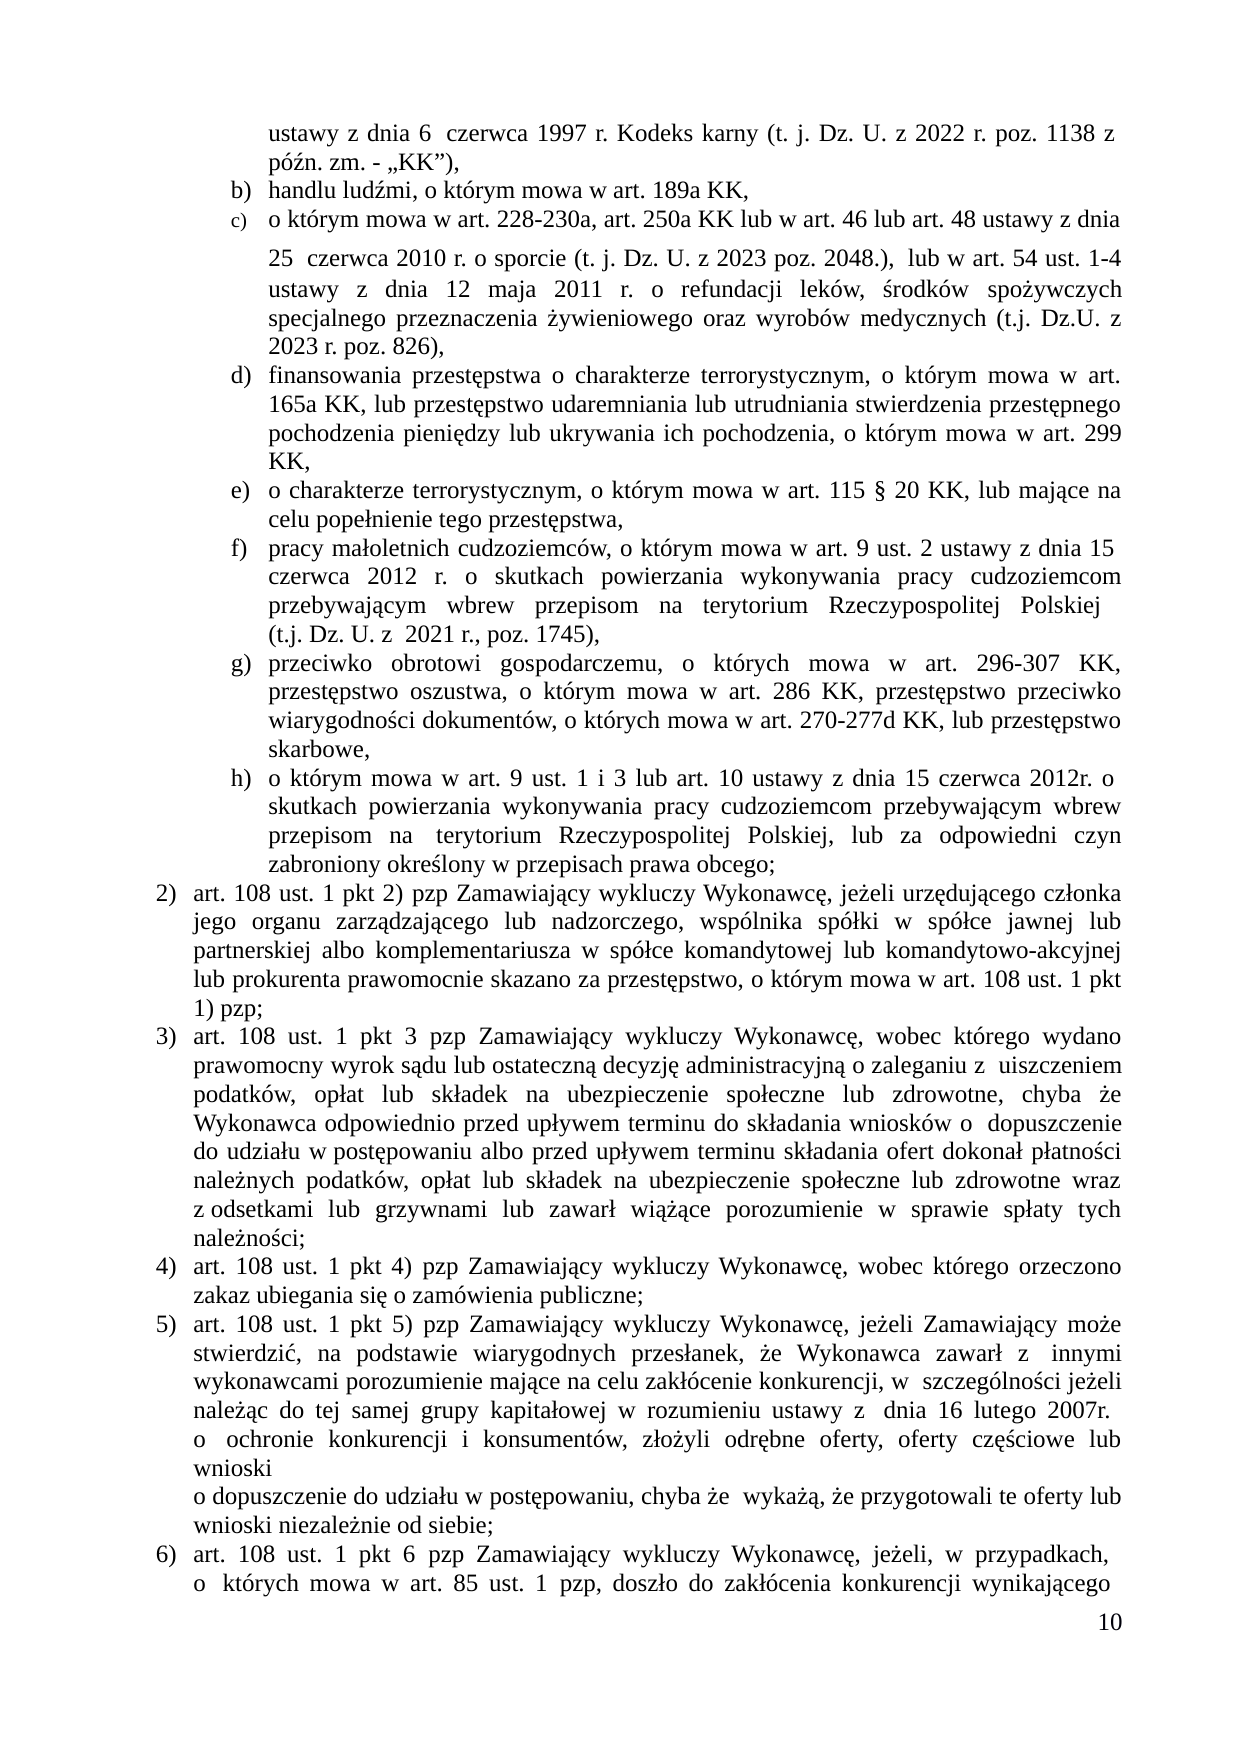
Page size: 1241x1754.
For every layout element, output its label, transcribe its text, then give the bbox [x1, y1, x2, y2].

list przeciwko obrotowi gospodarczemu, o których mowa w art. 296-307 KK, przestępstwo oszustwa, o którym mowa w art. 286 KK, przestępstwo przeciwko wiarygodności dokumentów, o których mowa w art. 270-277d KK, lub przestępstwo skarbowe, [231, 648, 1122, 763]
list art. 108 ust. 1 pkt 5) pzp Zamawiający wykluczy Wykonawcę, jeżeli Zamawiający może stwierdzić, na podstawie wiarygodnych przesłanek, że Wykonawca zawarł z innymi wykonawcami porozumienie mające na celu zakłócenie konkurencji, w szczególności jeżeli należąc do tej samej grupy kapitałowej w rozumieniu ustawy z dnia 16 lutego 2007r. o ochronie konkurencji i konsumentów, złożyli odrębne oferty, oferty częściowe lub wnioski o dopuszczenie do udziału w postępowaniu, chyba że wykażą, że przygotowali te oferty lub wnioski niezależnie od siebie; [156, 1309, 1122, 1539]
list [231, 118, 1122, 176]
list art. 108 ust. 1 pkt 2) pzp Zamawiający wykluczy Wykonawcę, jeżeli urzędującego członka jego organu zarządzającego lub nadzorczego, wspólnika spółki w spółce jawnej lub partnerskiej albo komplementariusza w spółce komandytowej lub komandytowo-akcyjnej lub prokurenta prawomocnie skazano za przestępstwo, o którym mowa w art. 108 ust. 1 pkt 1) pzp; [156, 878, 1122, 1021]
list finansowania przestępstwa o charakterze terrorystycznym, o którym mowa w art. 165a KK, lub przestępstwo udaremniania lub utrudniania stwierdzenia przestępnego pochodzenia pieniędzy lub ukrywania ich pochodzenia, o którym mowa w art. 299 KK, [231, 360, 1122, 475]
list art. 108 ust. 1 pkt 3 pzp Zamawiający wykluczy Wykonawcę, wobec którego wydano prawomocny wyrok sądu lub ostateczną decyzję administracyjną o zaleganiu z uiszczeniem podatków, opłat lub składek na ubezpieczenie społeczne lub zdrowotne, chyba że Wykonawca odpowiednio przed upływem terminu do składania wniosków o dopuszczenie do udziału w postępowaniu albo przed upływem terminu składania ofert dokonał płatności należnych podatków, opłat lub składek na ubezpieczenie społeczne lub zdrowotne wraz z odsetkami lub grzywnami lub zawarł wiążące porozumienie w sprawie spłaty tych należności; [156, 1021, 1122, 1251]
list o charakterze terrorystycznym, o którym mowa w art. 115 § 20 KK, lub mające na celu popełnienie tego przestępstwa, [231, 475, 1122, 533]
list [156, 1539, 1122, 1596]
list o którym mowa w art. 9 ust. 1 i 3 lub art. 10 ustawy z dnia 15 czerwca 2012r. o skutkach powierzania wykonywania pracy cudzoziemcom przebywającym wbrew przepisom na terytorium Rzeczypospolitej Polskiej, lub za odpowiedni czyn zabroniony określony w przepisach prawa obcego; [231, 763, 1122, 878]
list art. 108 ust. 1 pkt 4) pzp Zamawiający wykluczy Wykonawcę, wobec którego orzeczono zakaz ubiegania się o zamówienia publiczne; [156, 1251, 1122, 1309]
list handlu ludźmi, o którym mowa w art. 189a KK, [231, 176, 1122, 204]
list o którym mowa w art. 228-230a, art. 250a KK lub w art. 46 lub art. 48 ustawy z dnia 25 czerwca 2010 r. o sporcie (t. j. Dz. U. z 2023 poz. 2048.), lub w art. 54 ust. 1-4 ustawy z dnia 12 maja 2011 r. o refundacji leków, środków spożywczych specjalnego przeznaczenia żywieniowego oraz wyrobów medycznych (t.j. Dz.U. z 2023 r. poz. 826), [231, 204, 1122, 360]
list pracy małoletnich cudzoziemców, o którym mowa w art. 9 ust. 2 ustawy z dnia 15 czerwca 2012 r. o skutkach powierzania wykonywania pracy cudzoziemcom przebywającym wbrew przepisom na terytorium Rzeczypospolitej Polskiej (t.j. Dz. U. z 2021 r., poz. 1745), [231, 533, 1122, 648]
